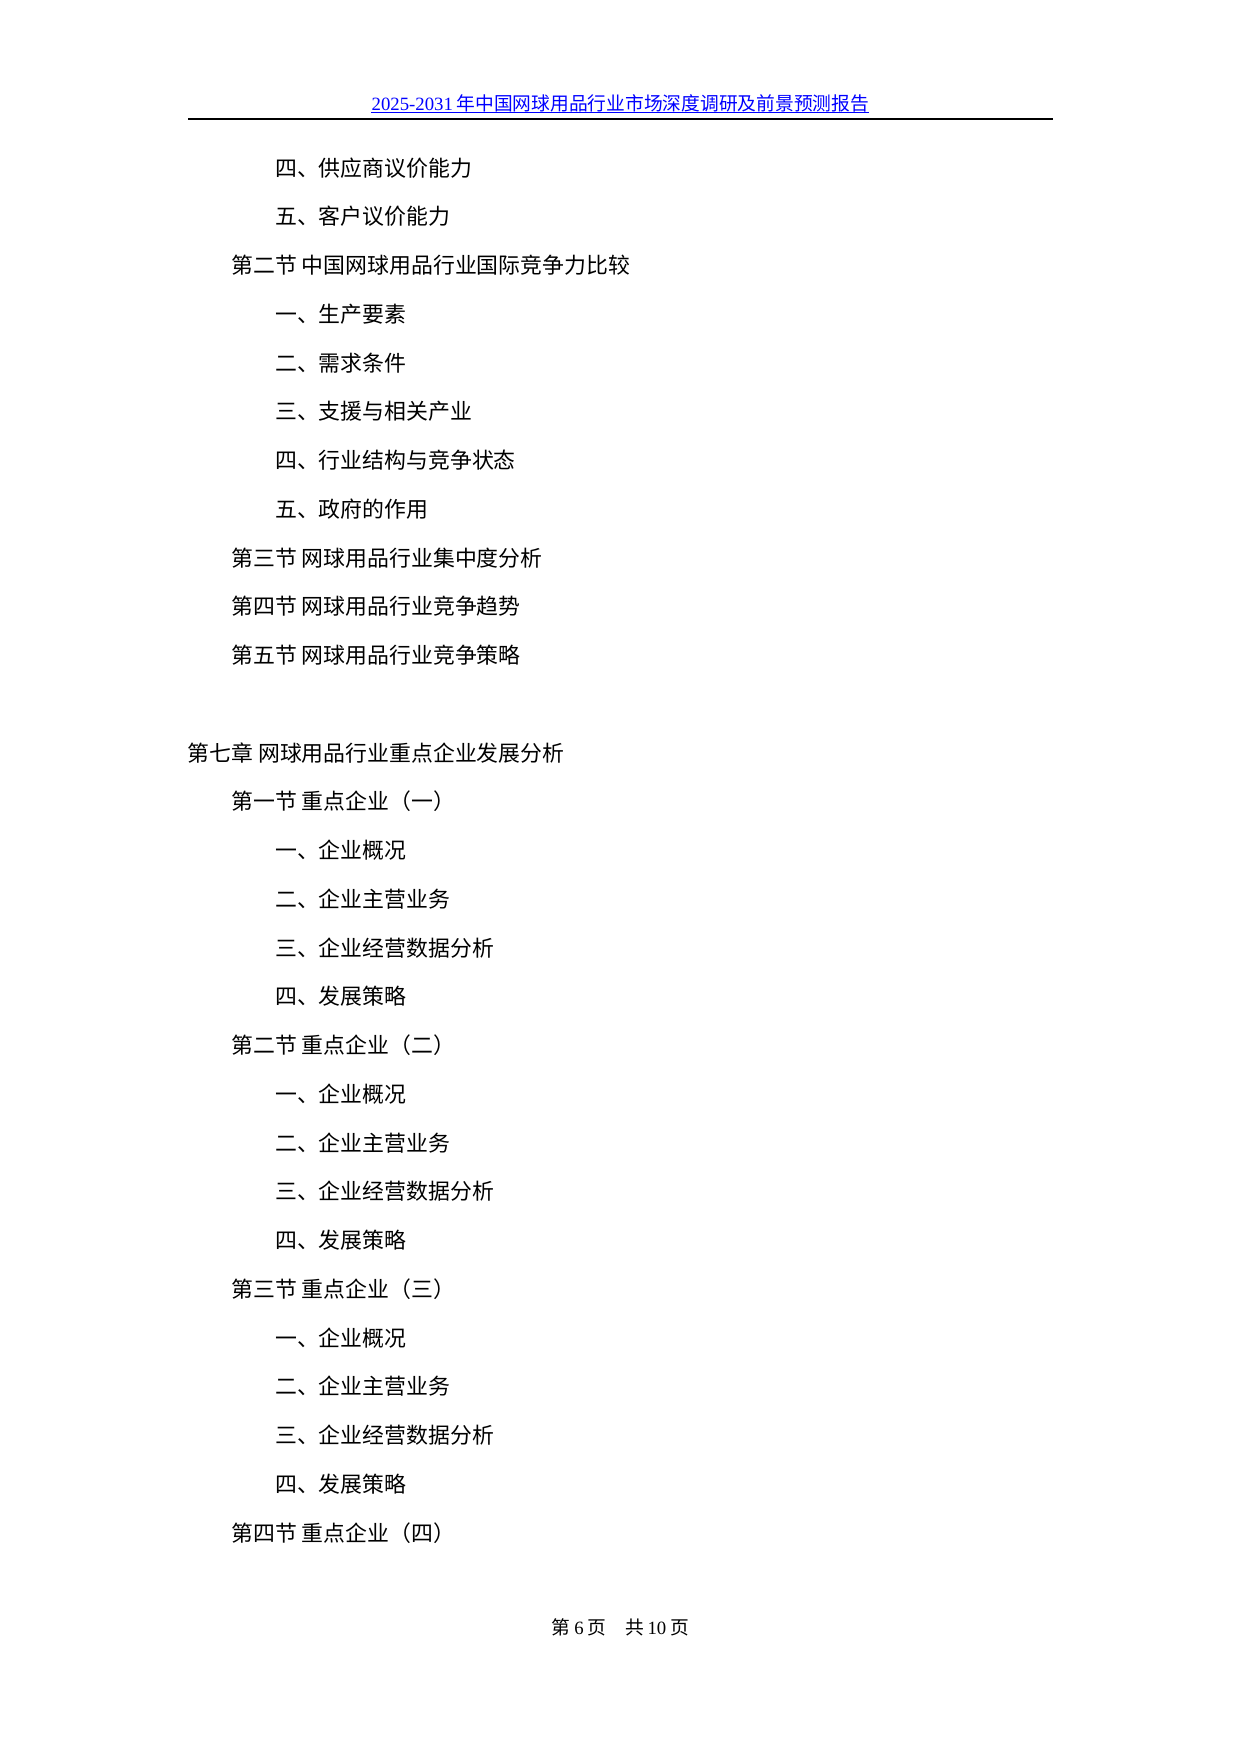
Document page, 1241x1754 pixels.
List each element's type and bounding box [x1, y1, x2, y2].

text [187, 150, 1053, 1548]
